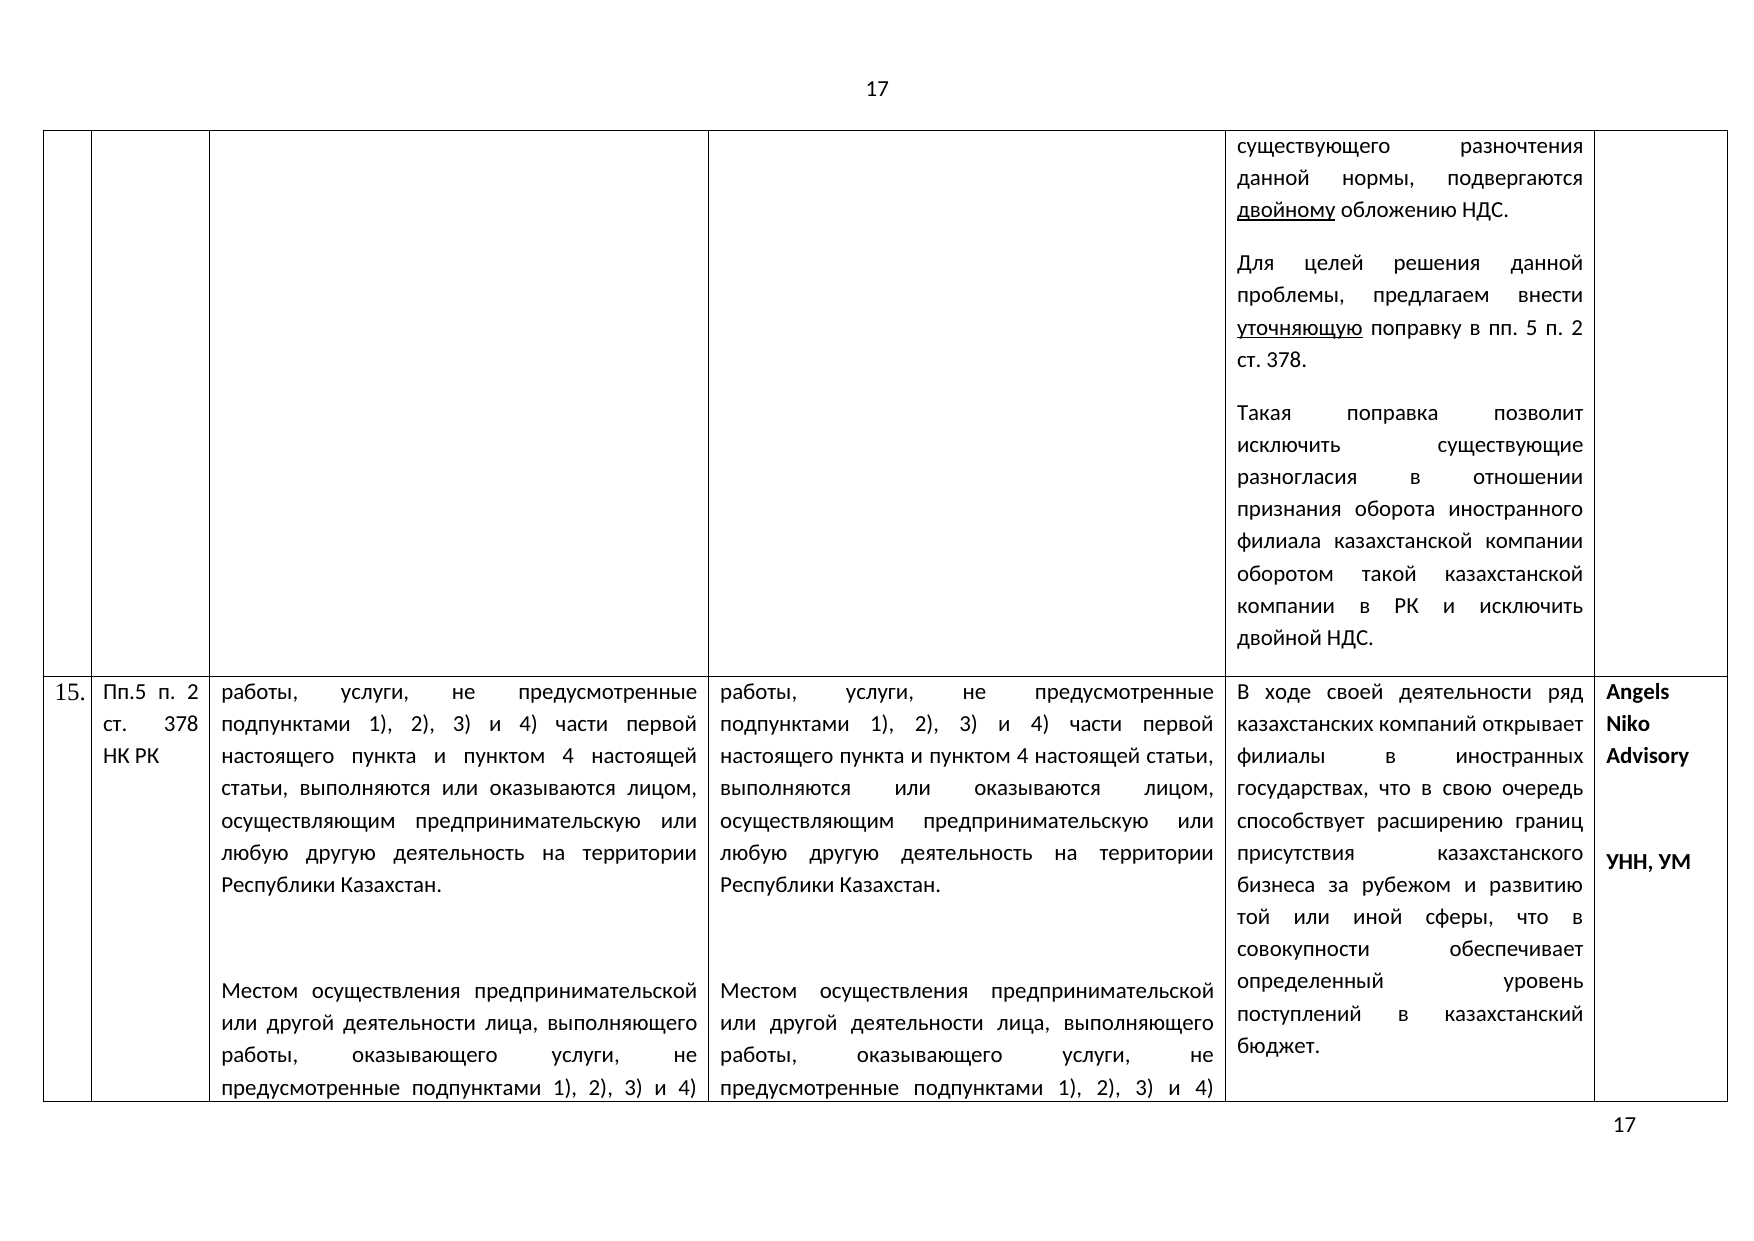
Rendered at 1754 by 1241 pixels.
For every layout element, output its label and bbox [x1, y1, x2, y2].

table_cell [92, 677, 209, 1101]
table_cell [709, 131, 1225, 676]
table_cell [1595, 677, 1727, 1101]
table_cell [709, 677, 1225, 1101]
table_cell [1226, 131, 1594, 676]
table_cell [1595, 131, 1727, 676]
table_cell [92, 131, 209, 676]
table_cell [1226, 677, 1594, 1101]
table_cell [210, 131, 708, 676]
table_cell [44, 677, 91, 1101]
table_cell [210, 677, 708, 1101]
table_cell [44, 131, 91, 676]
